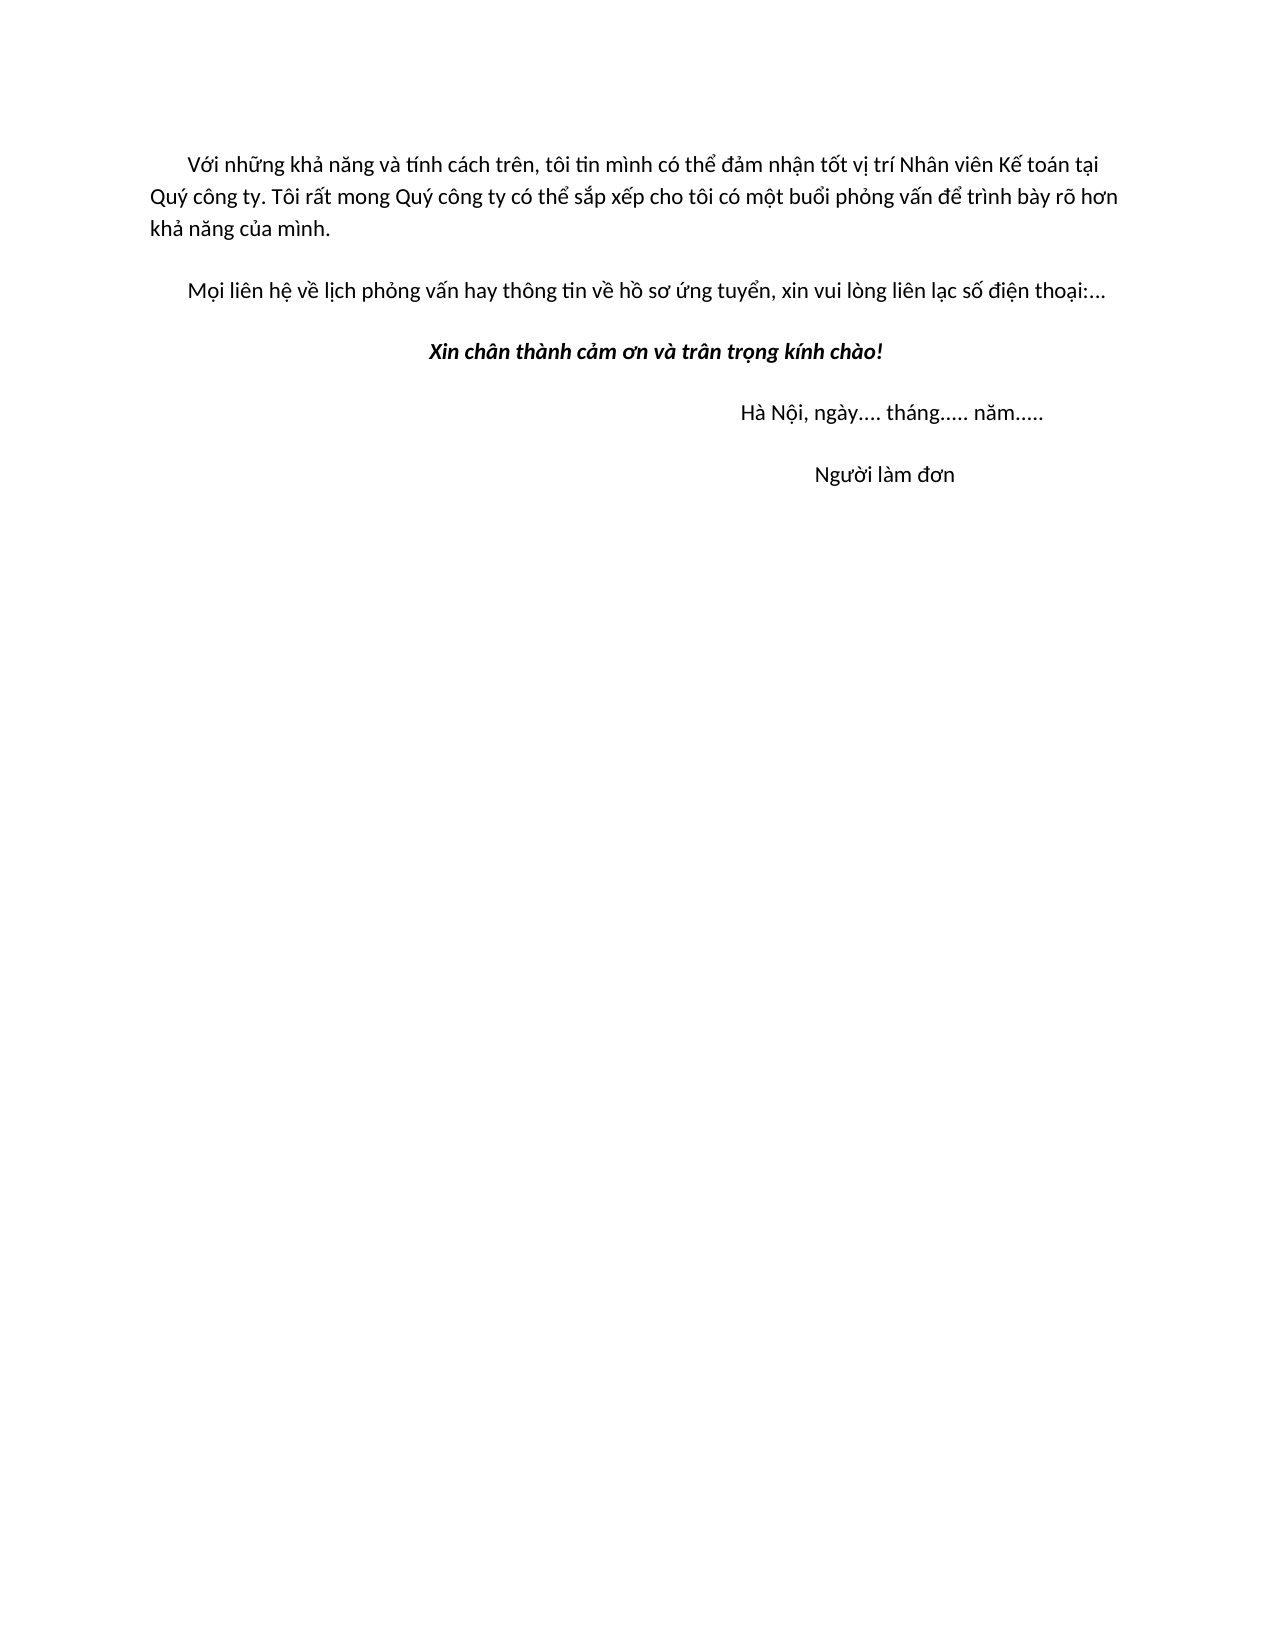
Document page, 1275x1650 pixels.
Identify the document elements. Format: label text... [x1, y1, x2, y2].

text Người làm đơn [150, 460, 1125, 488]
text Mọi liên hệ về lịch phỏng vấn hay thông tin về hồ sơ ứng tuyển, xin vui lòng liên lạc số điện thoại:... [150, 276, 1125, 304]
text Hà Nội, ngày.... tháng..... năm..... [150, 398, 1125, 426]
text Với những khả năng và tính cách trên, tôi tin mình có thể đảm nhận tốt vị trí Nhân viên Kế toán tại Quý công ty. Tôi rất mong Quý công ty có thể sắp xếp cho tôi có một buổi phỏng vấn để trình bày rõ hơn khả năng của mình. [150, 150, 1125, 242]
text Xin chân thành cảm ơn và trân trọng kính chào! [150, 337, 1125, 365]
